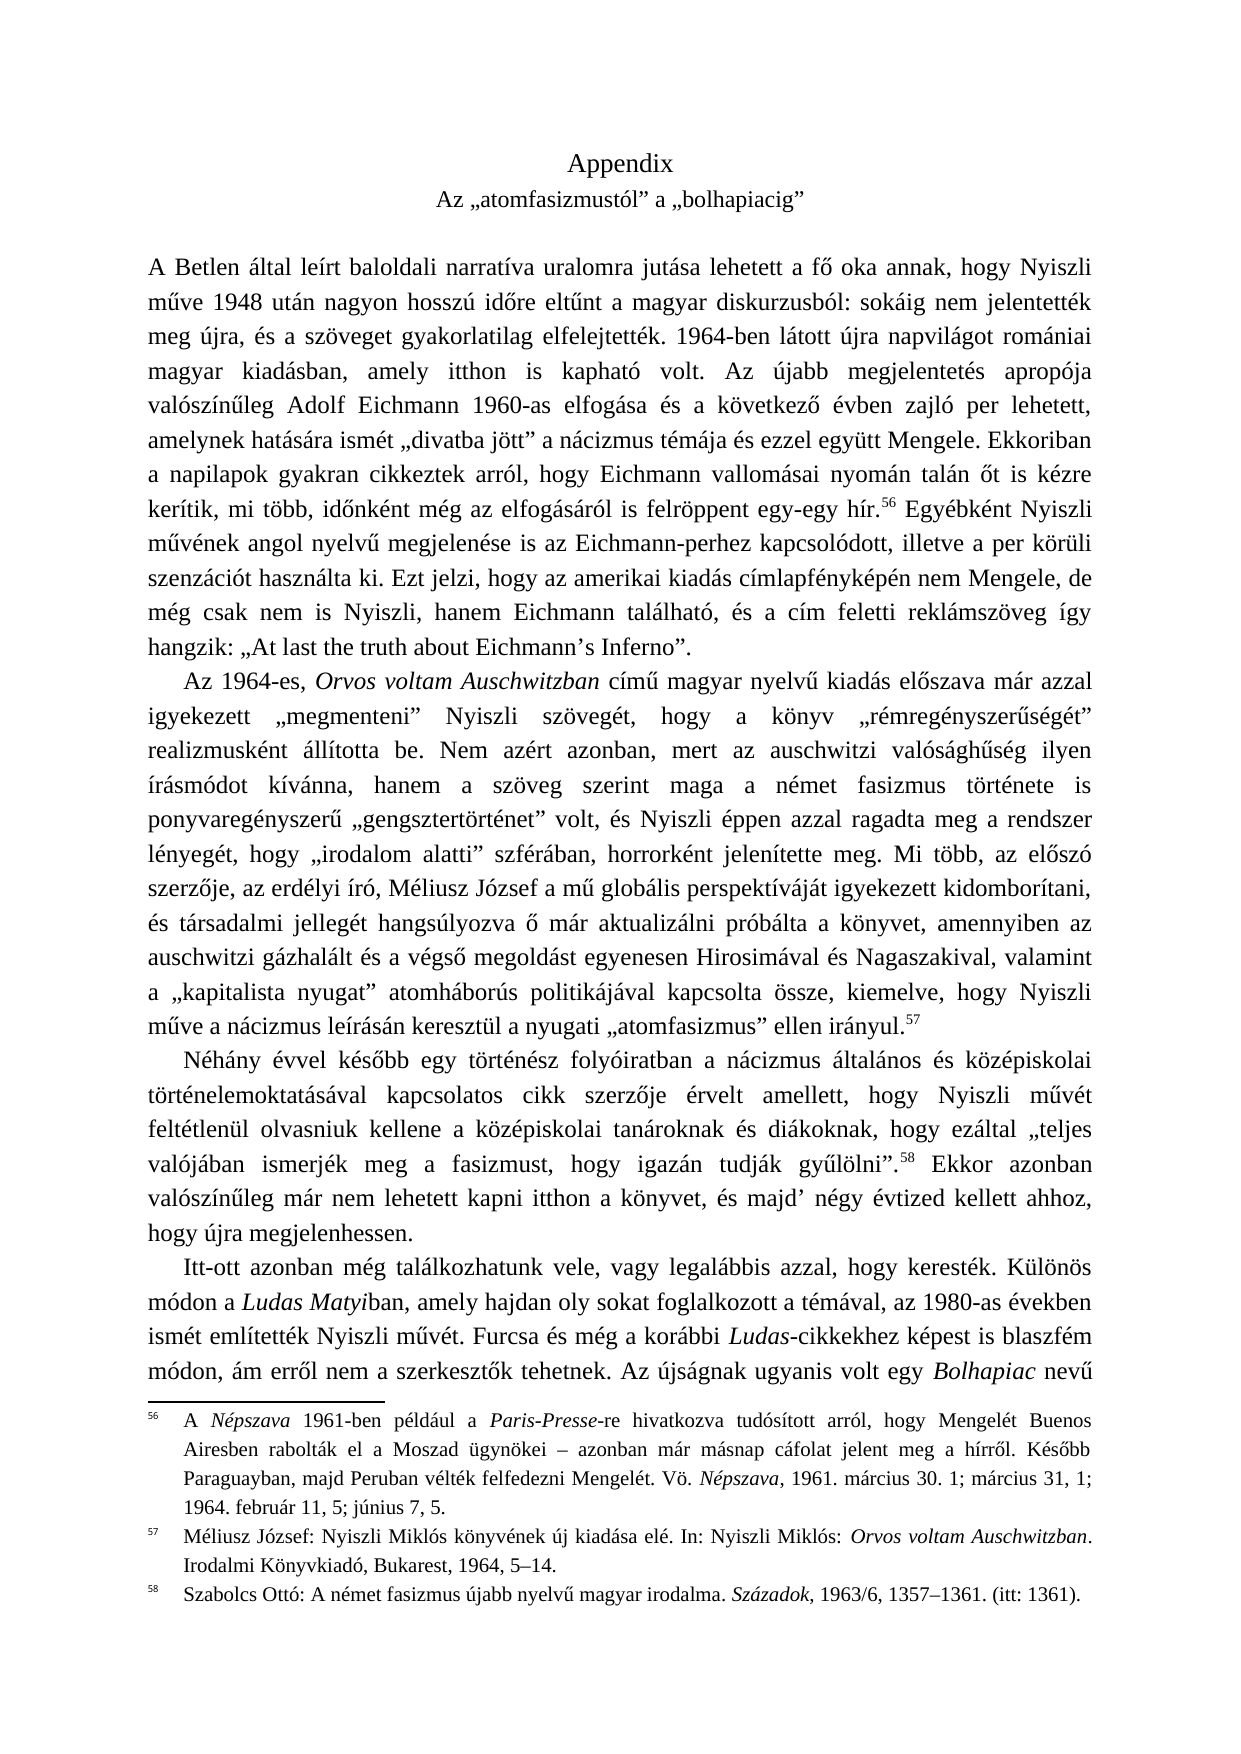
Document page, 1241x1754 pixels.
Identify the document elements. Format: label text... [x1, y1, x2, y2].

text Az „atomfasizmustól” a „bolhapiacig” [148, 185, 1093, 212]
text Az 1964-es, Orvos voltam Auschwitzban című magyar nyelvű kiadás előszava már azzal igyekezett „megmenteni” Nyiszli szövegét, hogy a könyv „rémregényszerűségét” realizmusként állította be. Nem azért azonban, mert az auschwitzi valósághűség ilyen írásmódot kívánna, hanem a szöveg szerint maga a német fasizmus története is ponyvaregényszerű „gengsztertörténet” volt, és Nyiszli éppen azzal ragadta meg a rendszer lényegét, hogy „irodalom alatti” szférában, horrorként jelenítette meg. Mi több, az előszó szerzője, az erdélyi író, Méliusz József a mű globális perspektíváját igyekezett kidomborítani, és társadalmi jellegét hangsúlyozva ő már aktualizálni próbálta a könyvet, amennyiben az auschwitzi gázhalált és a végső megoldást egyenesen Hirosimával és Nagaszakival, valamint a „kapitalista nyugat” atomháborús politikájával kapcsolta össze, kiemelve, hogy Nyiszli műve a nácizmus leírásán keresztül a nyugati „atomfasizmus” ellen irányul. [148, 666, 1093, 1040]
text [148, 1252, 1093, 1384]
text Appendix [148, 148, 1093, 179]
text A Betlen által leírt baloldali narratíva uralomra jutása lehetett a fő oka annak, hogy Nyiszli műve 1948 után nagyon hosszú időre eltűnt a magyar diskurzusból: sokáig nem jelentették meg újra, és a szöveget gyakorlatilag elfelejtették. 1964-ben látott újra napvilágot romániai magyar kiadásban, amely itthon is kapható volt. Az újabb megjelentetés apropója valószínűleg Adolf Eichmann 1960-as elfogása és a következő évben zajló per lehetett, amelynek hatására ismét „divatba jött” a nácizmus témája és ezzel együtt Mengele. Ekkoriban a napilapok gyakran cikkeztek arról, hogy Eichmann vallomásai nyomán talán őt is kézre kerítik, mi több, időnként még az elfogásáról is felröppent egy-egy hír. Egyébként Nyiszli művének angol nyelvű megjelenése is az Eichmann-perhez kapcsolódott, illetve a per körüli szenzációt használta ki. Ezt jelzi, hogy az amerikai kiadás címlapfényképén nem Mengele, de még csak nem is Nyiszli, hanem Eichmann található, és a cím feletti reklámszöveg így hangzik: „At last the truth about Eichmann’s Inferno”. [148, 252, 1093, 661]
text Néhány évvel később egy történész folyóiratban a nácizmus általános és középiskolai történelemoktatásával kapcsolatos cikk szerzője érvelt amellett, hogy Nyiszli művét feltétlenül olvasniuk kellene a középiskolai tanároknak és diákoknak, hogy ezáltal „teljes valójában ismerjék meg a fasizmust, hogy igazán tudják gyűlölni”. Ekkor azonban valószínűleg már nem lehetett kapni itthon a könyvet, és majd’ négy évtized kellett ahhoz, hogy újra megjelenhessen. [148, 1046, 1093, 1247]
